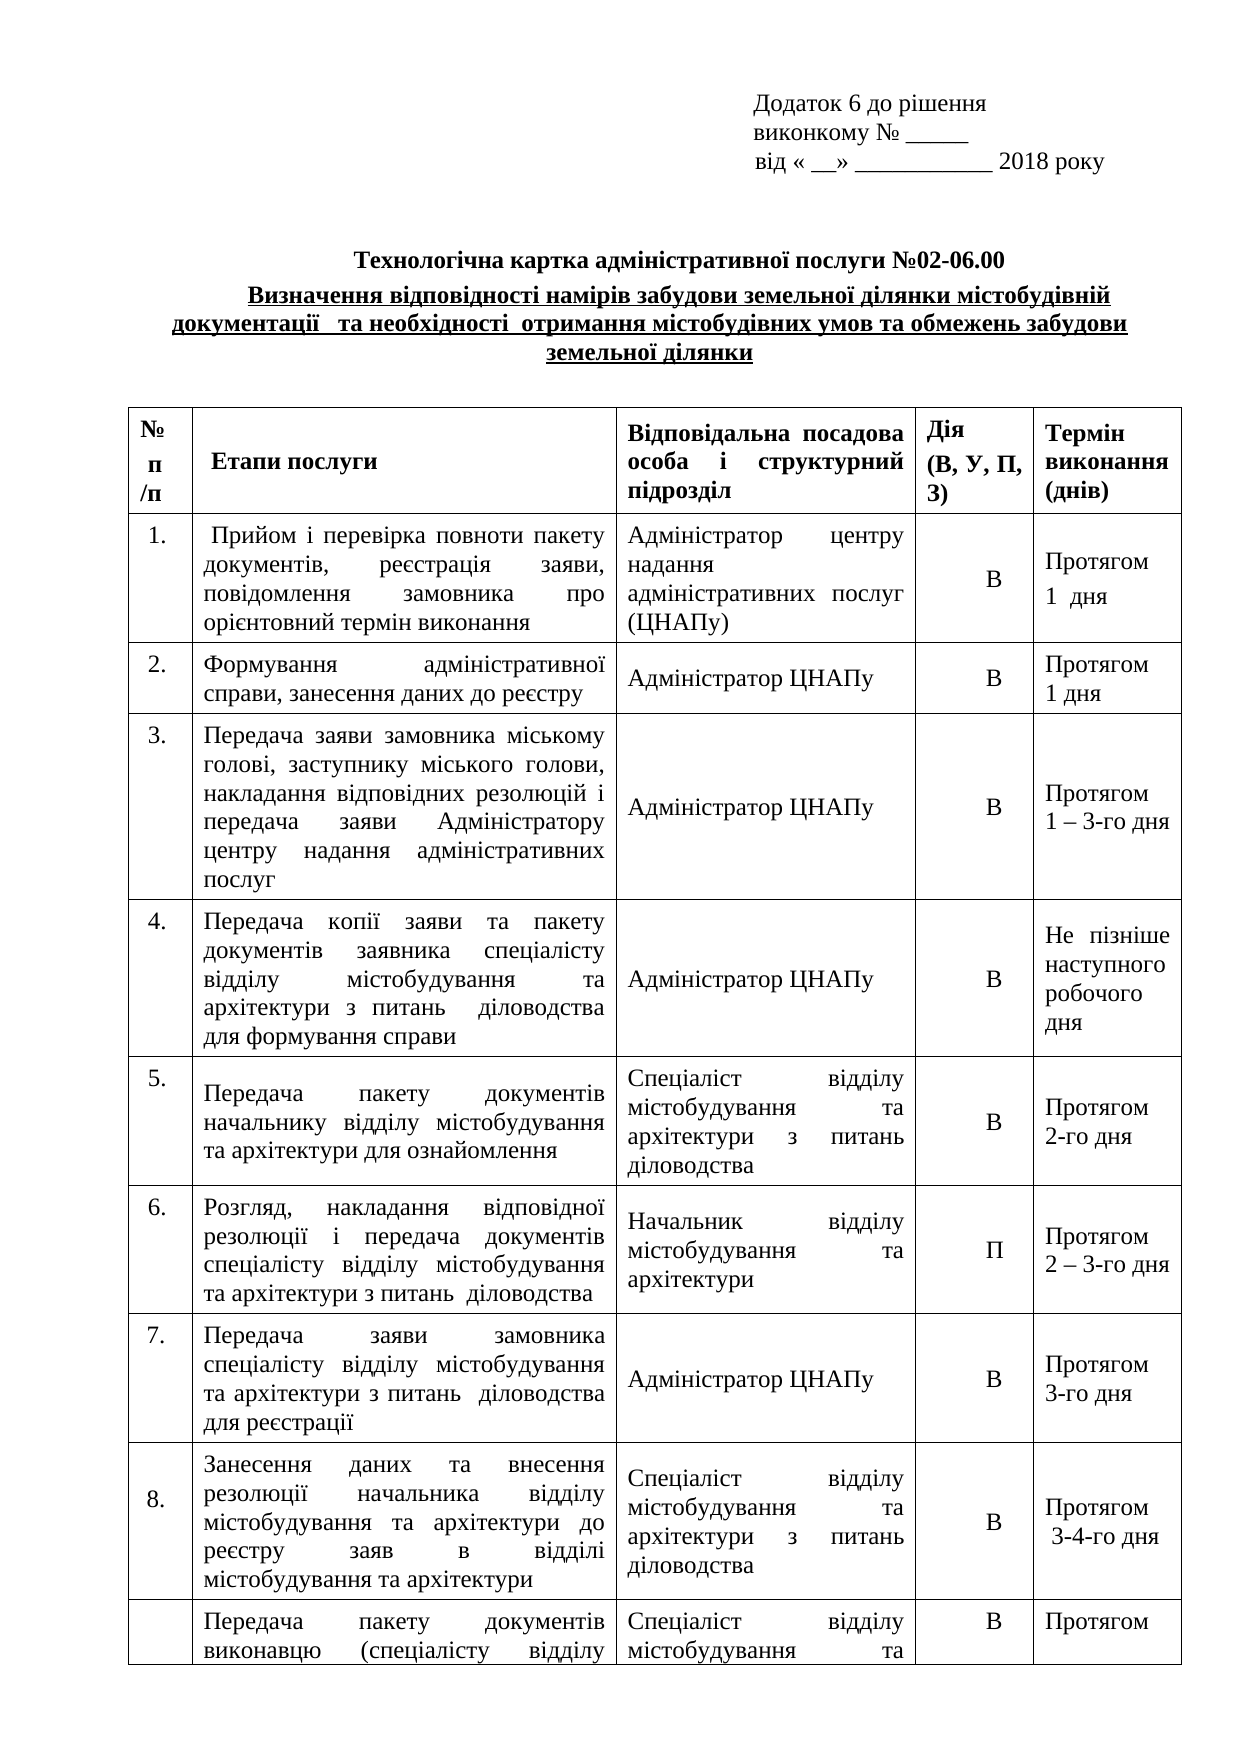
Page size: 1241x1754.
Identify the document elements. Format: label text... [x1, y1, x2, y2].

table_cell Начальник відділу містобудування та архітектури [617, 1186, 915, 1313]
table_cell Прийом і перевірка повноти пакету документів, реєстрація заяви, повідомлення замовника про орієнтовний термін виконання [193, 514, 616, 642]
table_cell Протягом 4-го дня [1034, 1600, 1181, 1664]
table_cell Передача пакету документів начальнику відділу містобудування та архітектури для ознайомлення [193, 1057, 616, 1185]
table_header Етапи послуги [193, 408, 616, 513]
table_cell В [916, 643, 1033, 713]
table_cell 8. [129, 1443, 192, 1599]
table_cell Протягом 2-го дня [1034, 1057, 1181, 1185]
table_cell Передача копії заяви та пакету документів заявника спеціалісту відділу містобудування та архітектури з питань діловодства для формування справи [193, 900, 616, 1056]
table_cell В [916, 714, 1033, 899]
table_header Дія (В, У, П, З) [916, 408, 1033, 513]
table_cell 6. [129, 1186, 192, 1313]
table_cell Протягом 2 – 3-го дня [1034, 1186, 1181, 1313]
table_cell 5. [129, 1057, 192, 1185]
table_cell Протягом 1 дня [1034, 643, 1181, 713]
table_header № п/п [129, 408, 192, 513]
table_cell Спеціаліст відділу містобудування та архітектури з питань діловодства [617, 1057, 915, 1185]
table_cell В [916, 1314, 1033, 1442]
table_header Термін виконання (днів) [1034, 408, 1181, 513]
table_cell 2. [129, 643, 192, 713]
table_cell Розгляд, накладання відповідної резолюції і передача документів спеціалісту відділу містобудування та архітектури з питань діловодства [193, 1186, 616, 1313]
table_cell 4. [129, 900, 192, 1056]
text Визначення відповідності намірів забудови земельної ділянки містобудівній документації та необхідності отримання містобудівних умов та обмежень забудови земельної ділянки [148, 280, 1152, 366]
table_cell Формування адміністративної справи, занесення даних до реєстру [193, 643, 616, 713]
text від « __» ___________ 2018 року [148, 146, 1152, 175]
table_cell Адміністратор центру надання адміністративних послуг (ЦНАПу) [617, 514, 915, 642]
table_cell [617, 1600, 915, 1664]
table_cell В [916, 514, 1033, 642]
table_cell Протягом 3-4-го дня [1034, 1443, 1181, 1599]
table_cell Адміністратор ЦНАПу [617, 643, 915, 713]
table_cell Протягом 3-го дня [1034, 1314, 1181, 1442]
table_cell В [916, 1443, 1033, 1599]
table_cell Адміністратор ЦНАПу [617, 900, 915, 1056]
table_cell 1. [129, 514, 192, 642]
table_cell В [916, 1600, 1033, 1664]
table_cell Занесення даних та внесення резолюції начальника відділу містобудування та архітектури до реєстру заяв в відділі містобудування та архітектури [193, 1443, 616, 1599]
table_cell Протягом 1 дня [1034, 514, 1181, 642]
text Додаток 6 до рішення [753, 88, 1152, 117]
table_header Відповідальна посадова особа і структурний підрозділ [617, 408, 915, 513]
table_cell 7. [129, 1314, 192, 1442]
table_cell Протягом 1 – 3-го дня [1034, 714, 1181, 899]
text Технологічна картка адміністративної послуги №02-06.00 [148, 245, 1152, 273]
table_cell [193, 1600, 616, 1664]
table_cell В [916, 900, 1033, 1056]
table_cell В [916, 1057, 1033, 1185]
table_cell Адміністратор ЦНАПу [617, 714, 915, 899]
table_cell Спеціаліст відділу містобудування та архітектури з питань діловодства [617, 1443, 915, 1599]
table_cell Не пізніше наступного робочого дня [1034, 900, 1181, 1056]
table_cell Передача заяви замовника міському голові, заступнику міського голови, накладання відповідних резолюцій і передача заяви Адміністратору центру надання адміністративних послуг [193, 714, 616, 899]
text виконкому № _____ [753, 117, 1152, 146]
table_cell 3. [129, 714, 192, 899]
table_cell 9. [129, 1600, 192, 1664]
table_cell Адміністратор ЦНАПу [617, 1314, 915, 1442]
table_cell Передача заяви замовника спеціалісту відділу містобудування та архітектури з питань діловодства для реєстрації [193, 1314, 616, 1442]
table_cell П [916, 1186, 1033, 1313]
